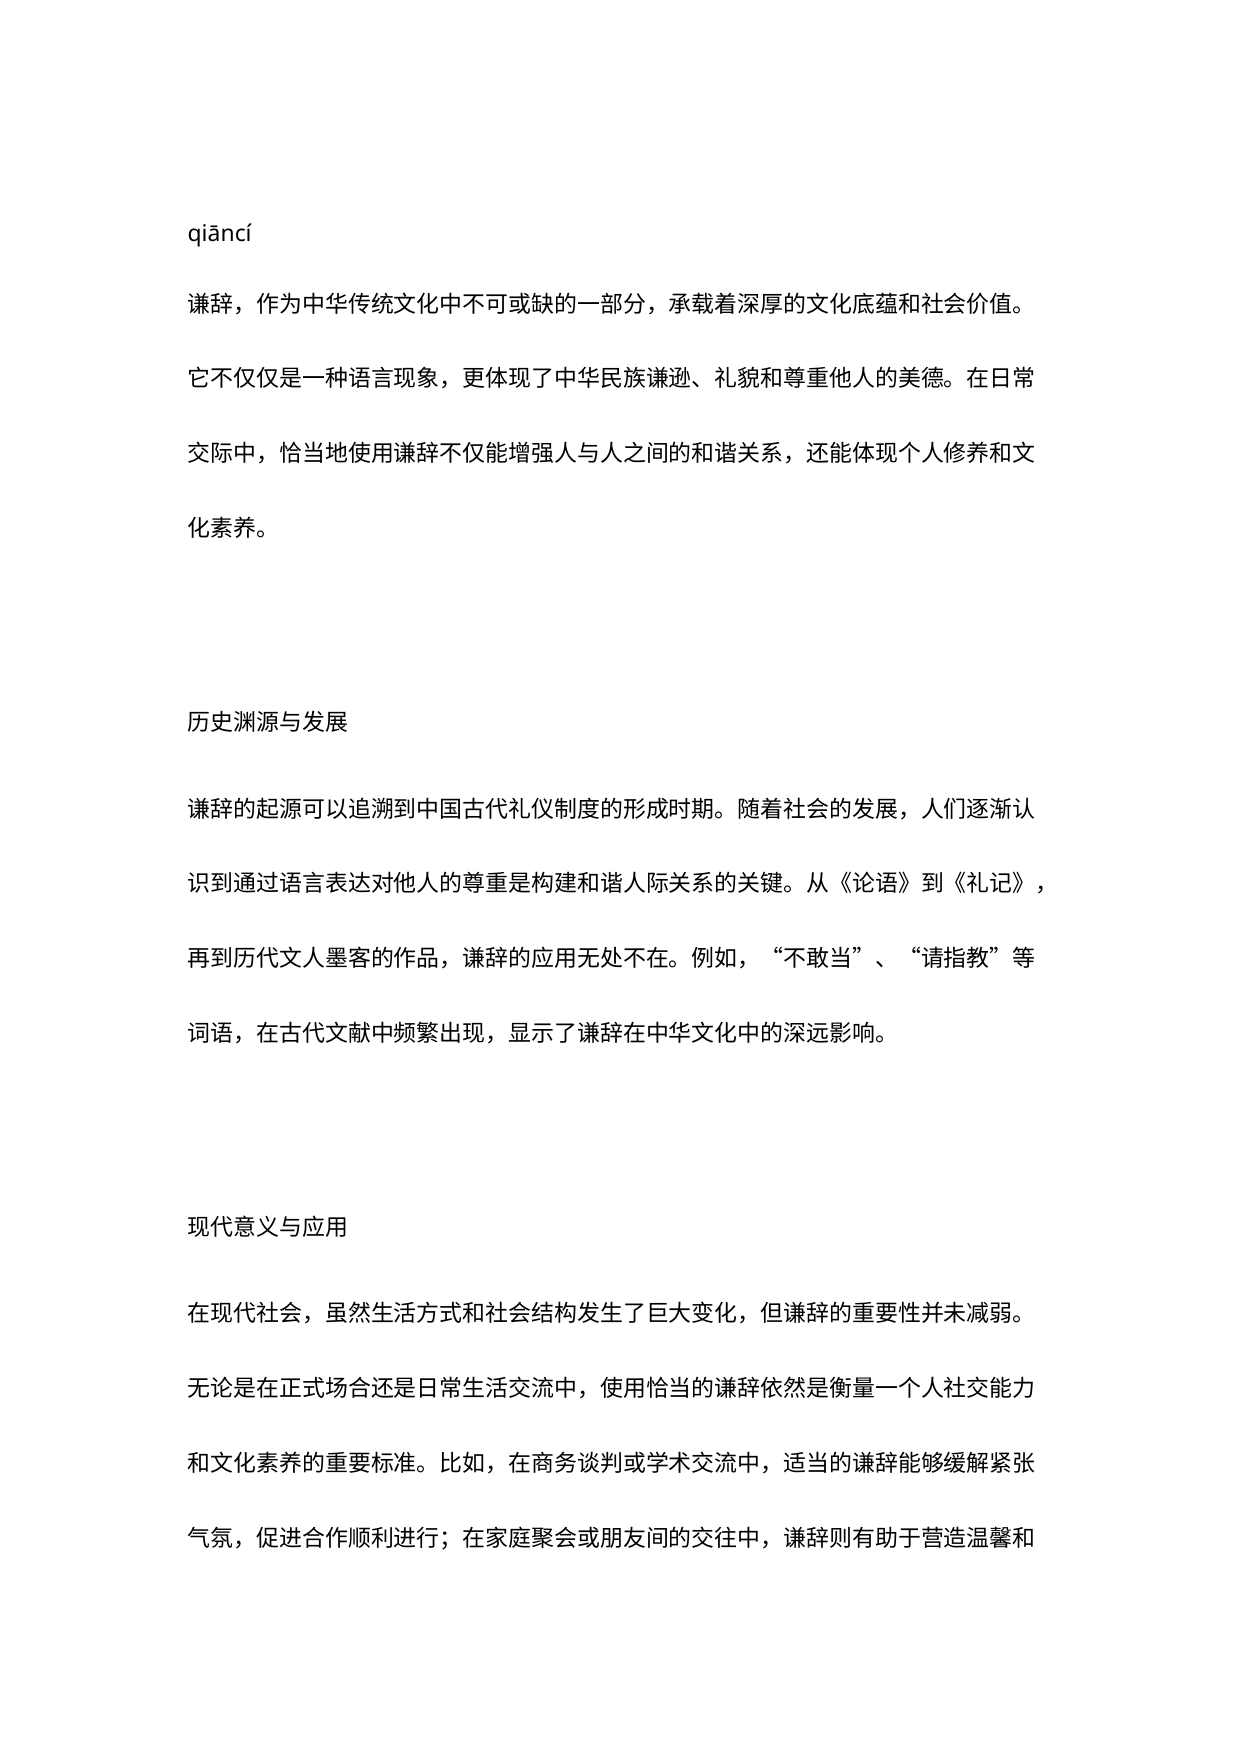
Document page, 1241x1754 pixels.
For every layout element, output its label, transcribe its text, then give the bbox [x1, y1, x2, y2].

text qiāncí [187, 216, 1053, 248]
text 历史渊源与发展 [187, 688, 1053, 753]
text 现代意义与应用 [187, 1193, 1053, 1258]
text 谦辞的起源可以追溯到中国古代礼仪制度的形成时期。随着社会的发展，人们逐渐认识到通过语言表达对他人的尊重是构建和谐人际关系的关键。从《论语》到《礼记》，再到历代文人墨客的作品，谦辞的应用无处不在。例如，“不敢当”、“请指教”等词语，在古代文献中频繁出现，显示了谦辞在中华文化中的深远影响。 [187, 774, 1053, 1064]
text 谦辞，作为中华传统文化中不可或缺的一部分，承载着深厚的文化底蕴和社会价值。它不仅仅是一种语言现象，更体现了中华民族谦逊、礼貌和尊重他人的美德。在日常交际中，恰当地使用谦辞不仅能增强人与人之间的和谐关系，还能体现个人修养和文化素养。 [187, 270, 1053, 559]
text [187, 1279, 1053, 1568]
